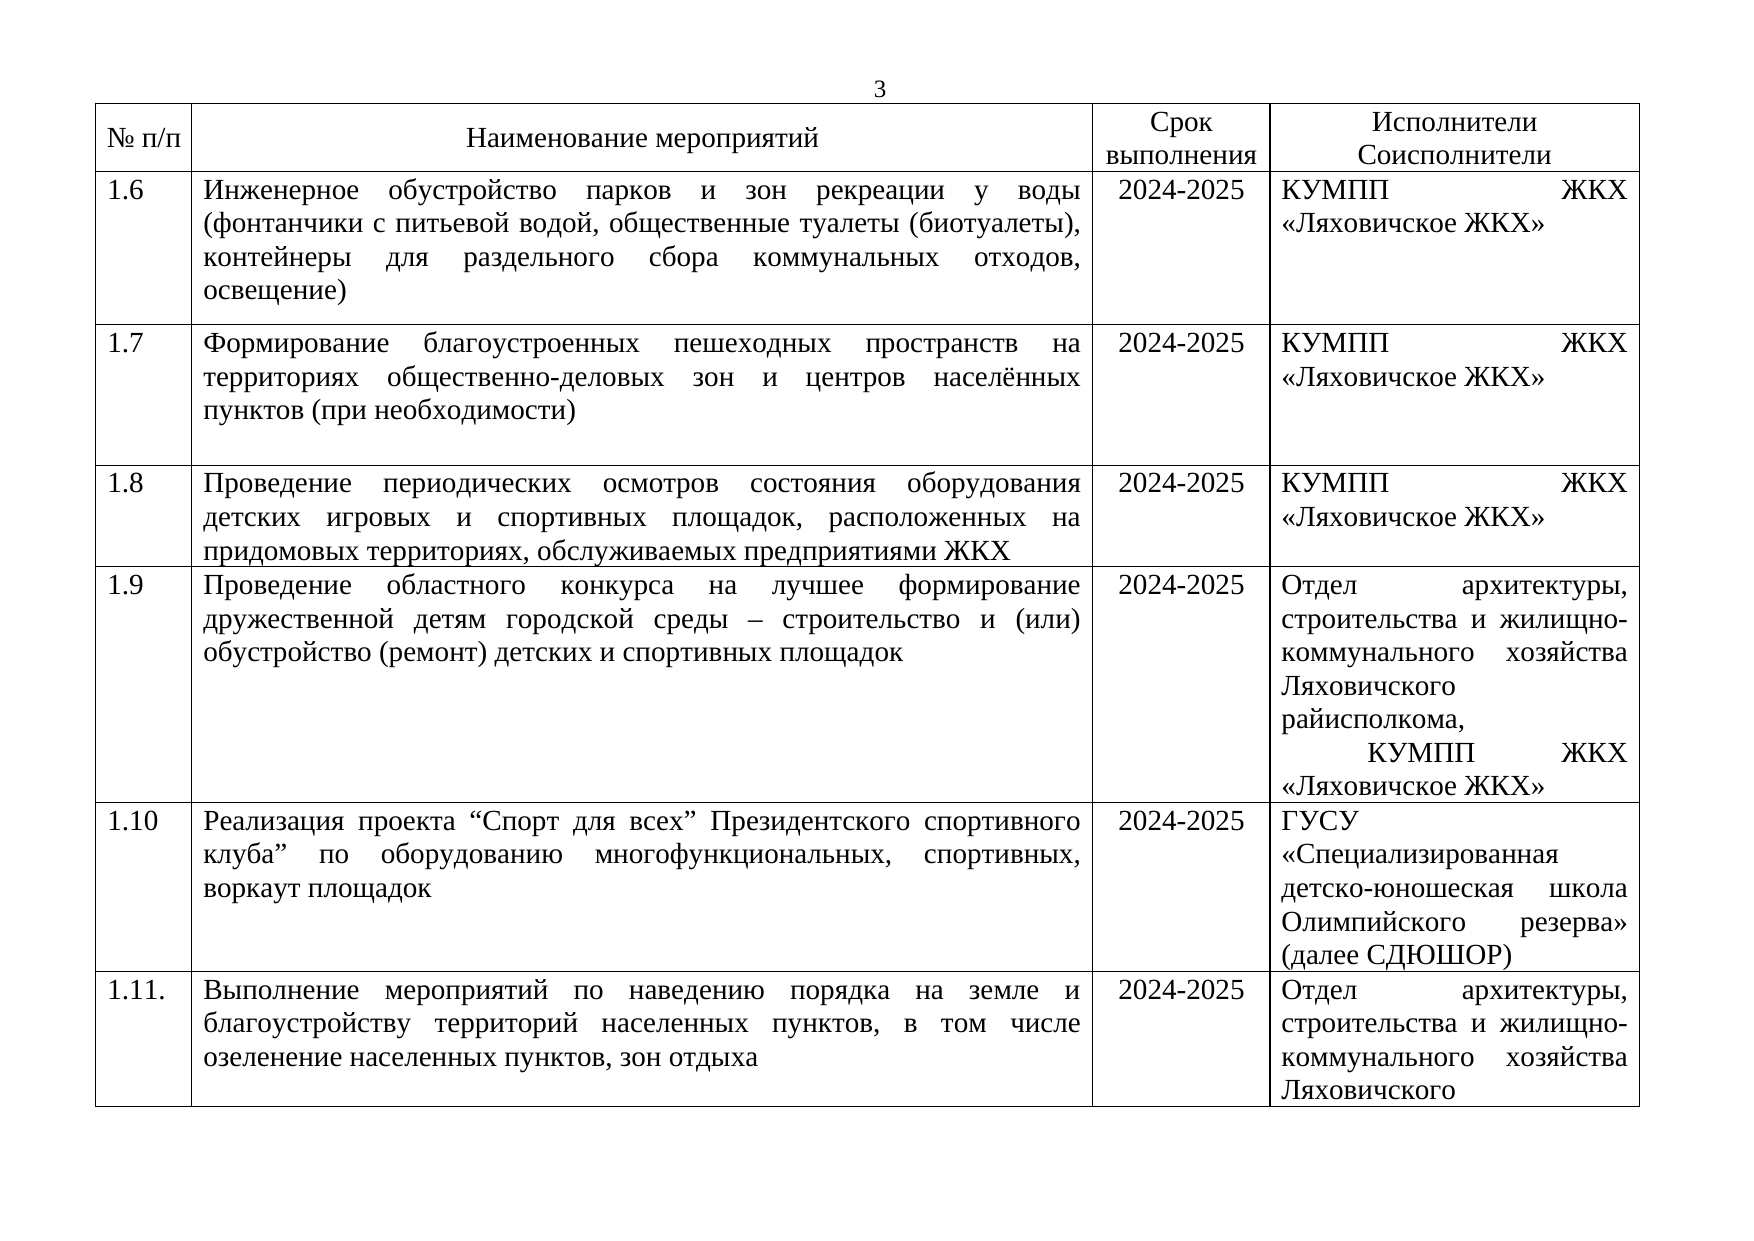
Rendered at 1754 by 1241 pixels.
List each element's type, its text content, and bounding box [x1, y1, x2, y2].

table_cell Проведение областного конкурса на лучшее формирование дружественной детям городской среды – строительство и (или) обустройство (ремонт) детских и спортивных площадок [192, 567, 1092, 802]
table_header Срок выполнения [1093, 104, 1269, 171]
table_cell 2024-2025 [1093, 172, 1269, 324]
table_cell 1.11. [96, 972, 191, 1106]
table_cell 1.7 [96, 325, 191, 464]
table_cell КУМПП ЖКХ «Ляховичское ЖКХ» [1271, 466, 1639, 566]
table_cell 1.8 [96, 466, 191, 566]
table_cell ГУСУ «Специализированная детско-юношеская школа Олимпийского резерва» (далее СДЮШОР) [1271, 803, 1639, 971]
table_header Наименование мероприятий [192, 104, 1092, 171]
table_cell 2024-2025 [1093, 803, 1269, 971]
table_cell Инженерное обустройство парков и зон рекреации у воды (фонтанчики с питьевой водой, общественные туалеты (биотуалеты), контейнеры для раздельного сбора коммунальных отходов, освещение) [192, 172, 1092, 324]
table_cell 1.6 [96, 172, 191, 324]
table_cell Проведение периодических осмотров состояния оборудования детских игровых и спортивных площадок, расположенных на придомовых территориях, обслуживаемых предприятиями ЖКХ [192, 466, 1092, 566]
table_cell 2024-2025 [1093, 325, 1269, 464]
table_header № п/п [96, 104, 191, 171]
table_cell 2024-2025 [1093, 466, 1269, 566]
table_cell Формирование благоустроенных пешеходных пространств на территориях общественно-деловых зон и центров населённых пунктов (при необходимости) [192, 325, 1092, 464]
table_cell 2024-2025 [1093, 972, 1269, 1106]
table_cell 1.9 [96, 567, 191, 802]
table_cell 1.10 [96, 803, 191, 971]
table_header Исполнители Соисполнители [1271, 104, 1639, 171]
table_cell 2024-2025 [1093, 567, 1269, 802]
table_cell КУМПП ЖКХ «Ляховичское ЖКХ» [1271, 325, 1639, 464]
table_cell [1271, 972, 1639, 1106]
table_cell Отдел архитектуры, строительства и жилищно-коммунального хозяйства Ляховичского райисполкома, КУМПП ЖКХ «Ляховичское ЖКХ» [1271, 567, 1639, 802]
table_cell КУМПП ЖКХ «Ляховичское ЖКХ» [1271, 172, 1639, 324]
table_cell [192, 972, 1092, 1106]
table_cell Реализация проекта “Спорт для всех” Президентского спортивного клуба” по оборудованию многофункциональных, спортивных, воркаут площадок [192, 803, 1092, 971]
